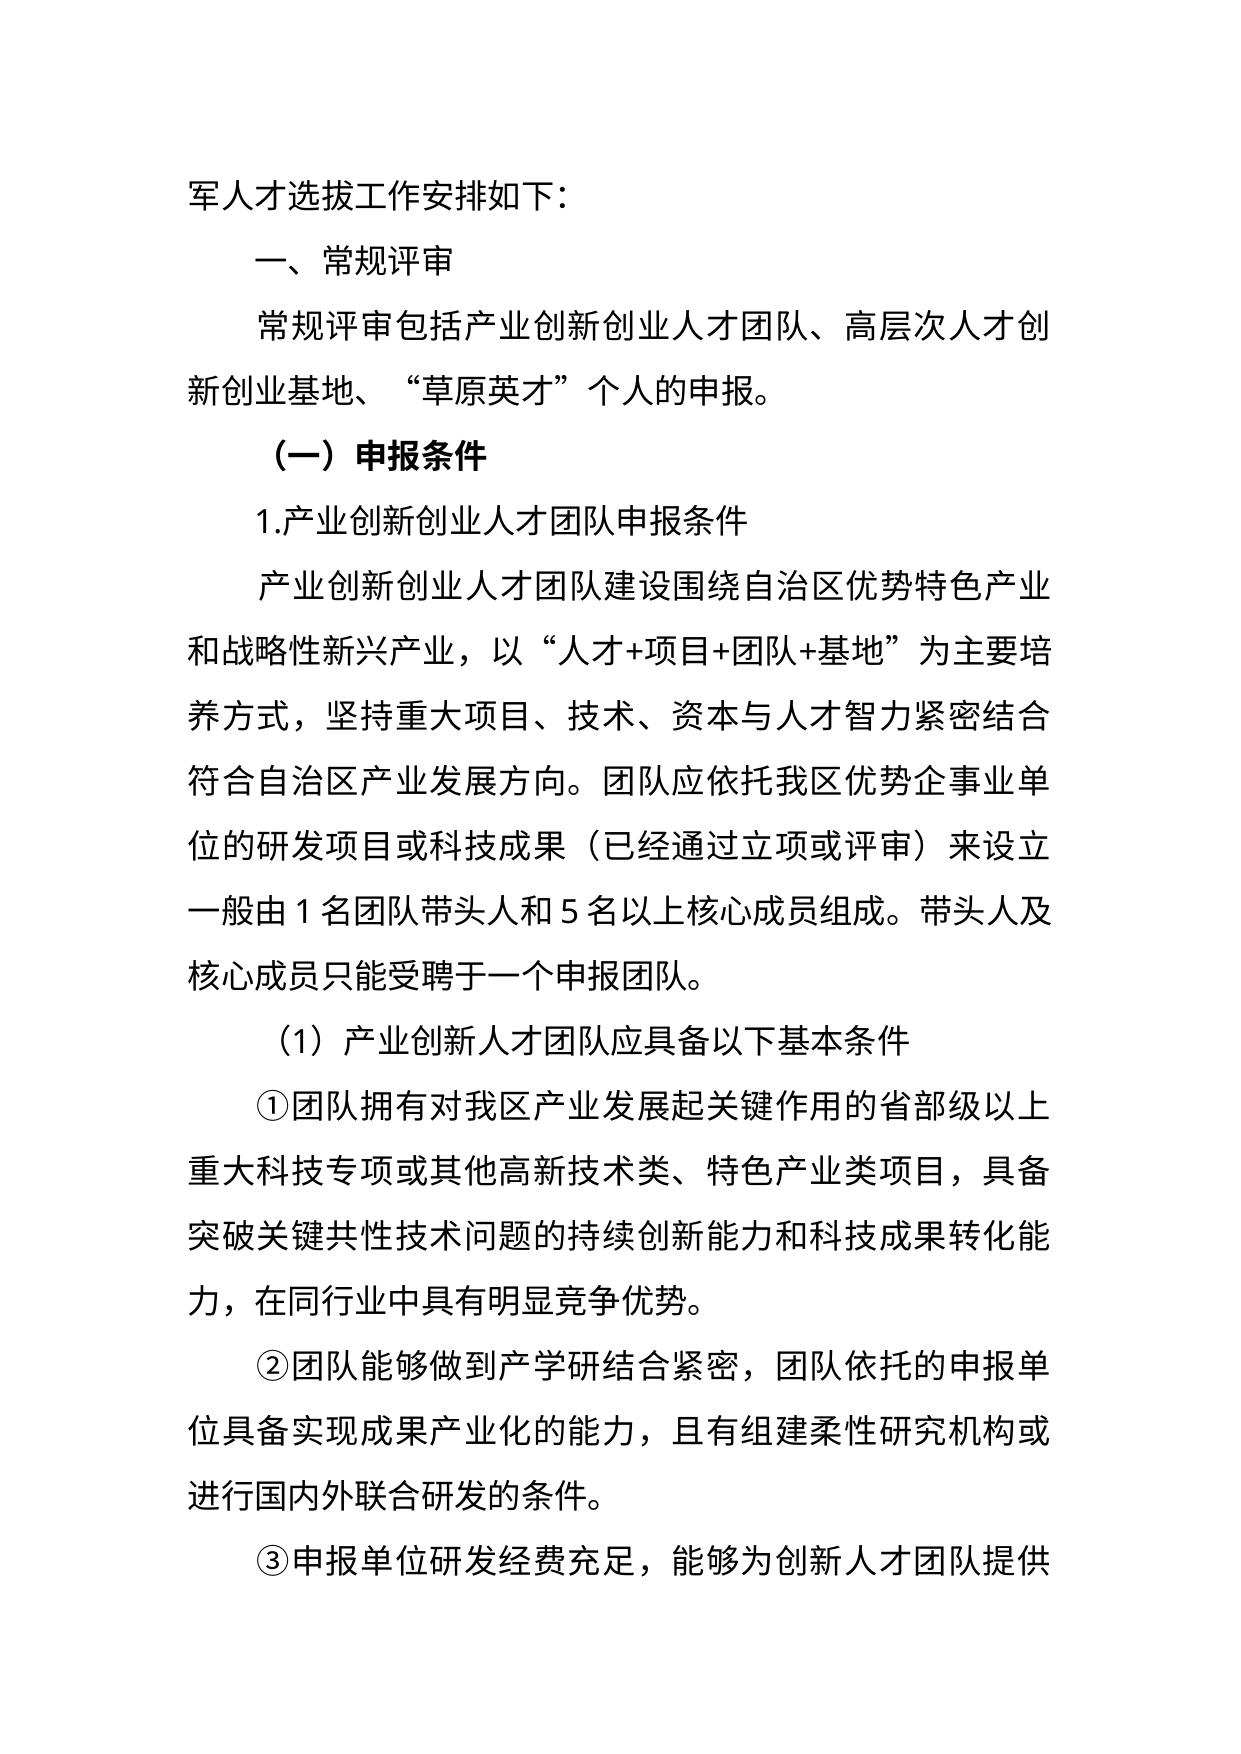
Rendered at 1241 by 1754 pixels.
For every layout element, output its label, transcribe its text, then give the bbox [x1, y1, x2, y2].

text （一）申报条件 [187, 422, 1053, 487]
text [187, 1527, 1053, 1592]
text ①团队拥有对我区产业发展起关键作用的省部级以上重大科技专项或其他高新技术类、特色产业类项目，具备突破关键共性技术问题的持续创新能力和科技成果转化能力，在同行业中具有明显竞争优势。 [187, 1072, 1053, 1332]
text 1.产业创新创业人才团队申报条件 [187, 487, 1053, 552]
text 产业创新创业人才团队建设围绕自治区优势特色产业和战略性新兴产业，以“人才+项目+团队+基地”为主要培养方式，坚持重大项目、技术、资本与人才智力紧密结合，符合自治区产业发展方向。团队应依托我区优势企事业单位的研发项目或科技成果（已经通过立项或评审）来设立，一般由1名团队带头人和5名以上核心成员组成。带头人及核心成员只能受聘于一个申报团队。 [187, 552, 1053, 1007]
text （1）产业创新人才团队应具备以下基本条件 [187, 1007, 1053, 1072]
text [187, 162, 1053, 227]
text 常规评审包括产业创新创业人才团队、高层次人才创新创业基地、“草原英才”个人的申报。 [187, 292, 1053, 422]
text ②团队能够做到产学研结合紧密，团队依托的申报单位具备实现成果产业化的能力，且有组建柔性研究机构或进行国内外联合研发的条件。 [187, 1332, 1053, 1527]
text 一、常规评审 [187, 227, 1053, 292]
